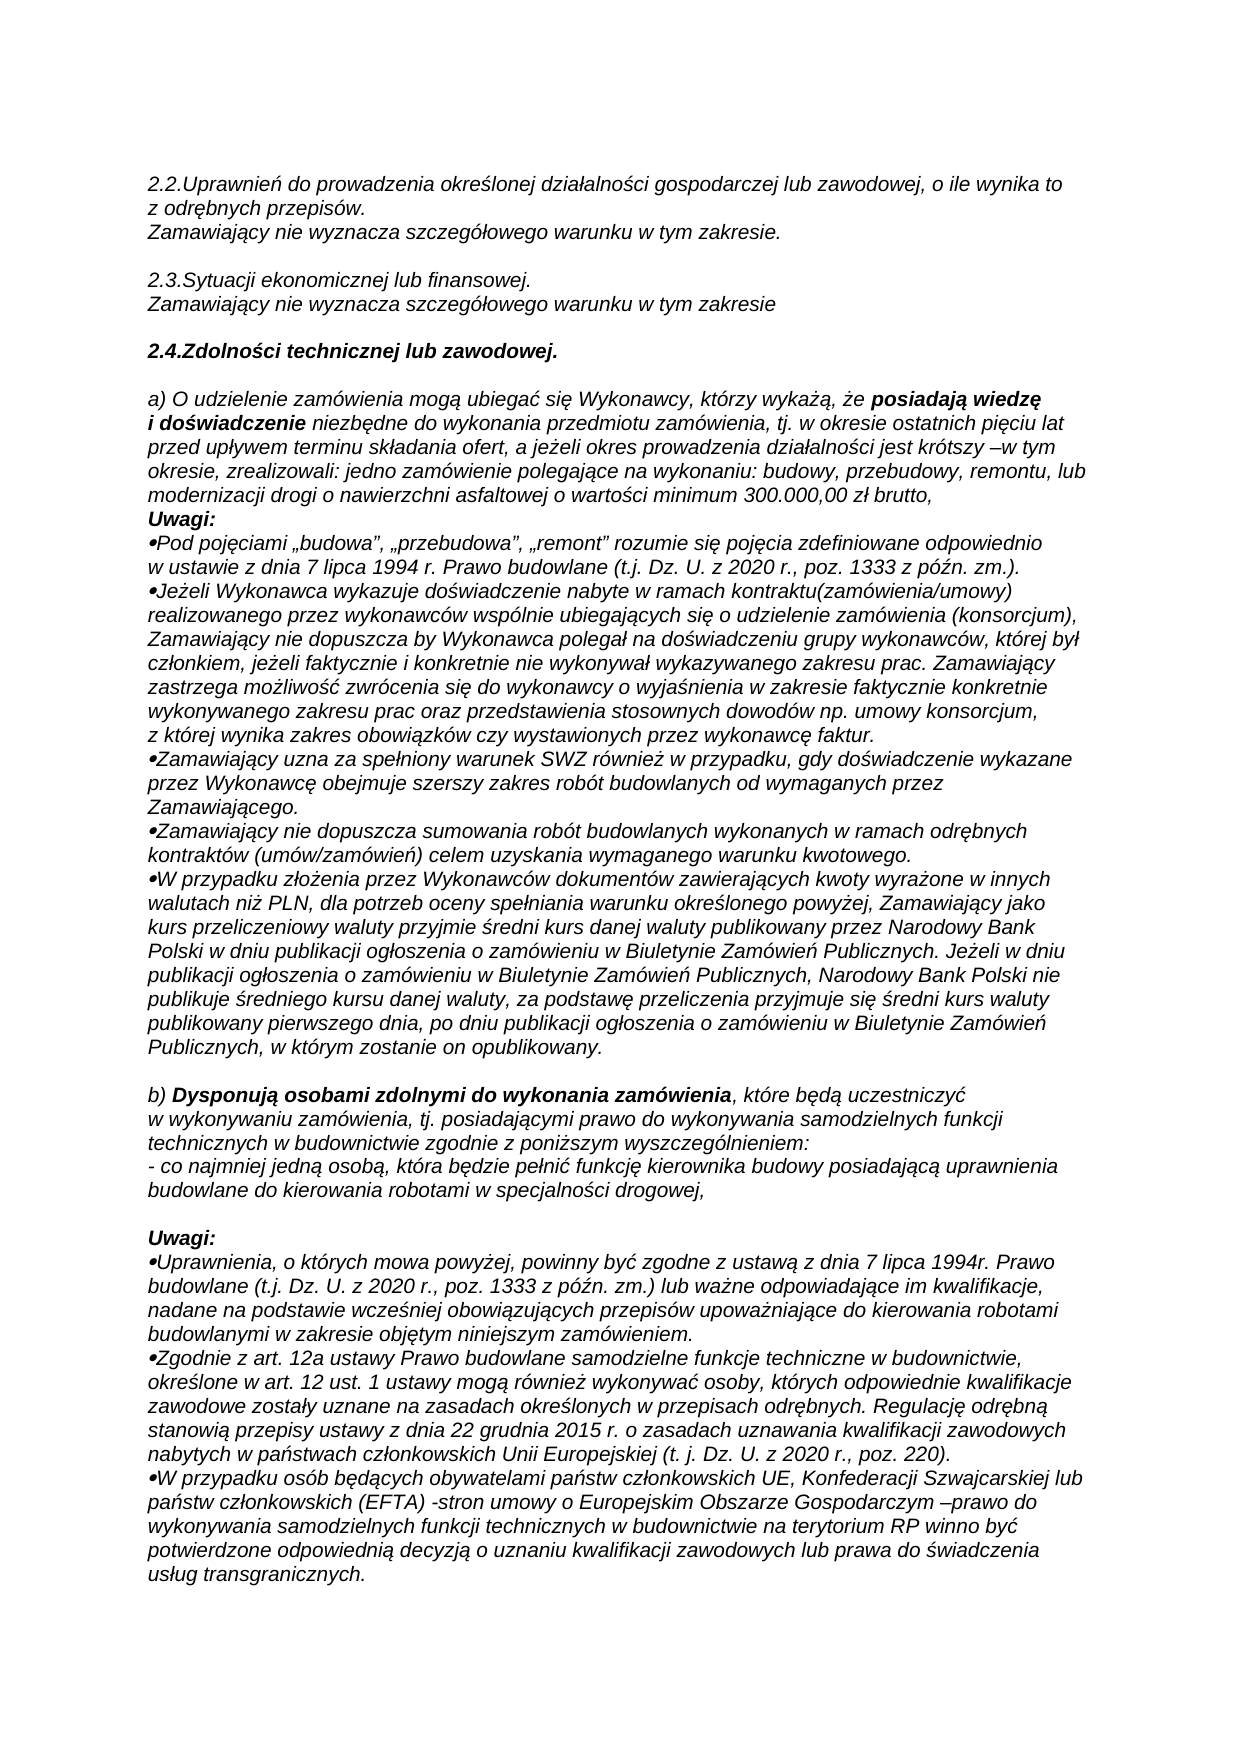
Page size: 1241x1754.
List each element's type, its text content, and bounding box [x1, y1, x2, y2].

text 2.2.Uprawnień do prowadzenia określonej działalności gospodarczej lub zawodowej, o ile wynika to z odrębnych przepisów. [148, 172, 1093, 219]
text Zgodnie z art. 12a ustawy Prawo budowlane samodzielne funkcje techniczne w budownictwie, określone w art. 12 ust. 1 ustawy mogą również wykonywać osoby, których odpowiednie kwalifikacje zawodowe zostały uznane na zasadach określonych w przepisach odrębnych. Regulację odrębną stanowią przepisy ustawy z dnia 22 grudnia 2015 r. o zasadach uznawania kwalifikacji zawodowych nabytych w państwach członkowskich Unii Europejskiej (t. j. Dz. U. z 2020 r., poz. 220). [148, 1346, 1093, 1466]
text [148, 219, 1093, 243]
text Zamawiający nie wyznacza szczegółowego warunku w tym zakresie [148, 291, 1093, 315]
text 2.3.Sytuacji ekonomicznej lub finansowej. [148, 267, 1093, 291]
text Pod pojęciami „budowa”, „przebudowa”, „remont” rozumie się pojęcia zdefiniowane odpowiednio w ustawie z dnia 7 lipca 1994 r. Prawo budowlane (t.j. Dz. U. z 2020 r., poz. 1333 z późn. zm.). [148, 531, 1093, 579]
text Jeżeli Wykonawca wykazuje doświadczenie nabyte w ramach kontraktu(zamówienia/umowy) realizowanego przez wykonawców wspólnie ubiegających się o udzielenie zamówienia (konsorcjum), Zamawiający nie dopuszcza by Wykonawca polegał na doświadczeniu grupy wykonawców, której był członkiem, jeżeli faktycznie i konkretnie nie wykonywał wykazywanego zakresu prac. Zamawiający zastrzega możliwość zwrócenia się do wykonawcy o wyjaśnienia w zakresie faktycznie konkretnie wykonywanego zakresu prac oraz przedstawienia stosownych dowodów np. umowy konsorcjum, z której wynika zakres obowiązków czy wystawionych przez wykonawcę faktur. Zamawiający uzna za spełniony warunek SWZ również w przypadku, gdy doświadczenie wykazane przez Wykonawcę obejmuje szerszy zakres robót budowlanych od wymaganych przez Zamawiającego. [148, 579, 1093, 819]
text 2.4.Zdolności technicznej lub zawodowej. [148, 339, 1093, 363]
text b) Dysponują osobami zdolnymi do wykonania zamówienia, które będą uczestniczyć w wykonywaniu zamówienia, tj. posiadającymi prawo do wykonywania samodzielnych funkcji technicznych w budownictwie zgodnie z poniższym wyszczególnieniem: [148, 1082, 1093, 1154]
text Uprawnienia, o których mowa powyżej, powinny być zgodne z ustawą z dnia 7 lipca 1994r. Prawo budowlane (t.j. Dz. U. z 2020 r., poz. 1333 z późn. zm.) lub ważne odpowiadające im kwalifikacje, nadane na podstawie wcześniej obowiązujących przepisów upoważniające do kierowania robotami budowlanymi w zakresie objętym niniejszym zamówieniem. [148, 1250, 1093, 1346]
text - co najmniej jedną osobą, która będzie pełnić funkcję kierownika budowy posiadającą uprawnienia budowlane do kierowania robotami w specjalności drogowej, [148, 1154, 1093, 1202]
text W przypadku osób będących obywatelami państw członkowskich UE, Konfederacji Szwajcarskiej lub państw członkowskich (EFTA) -stron umowy o Europejskim Obszarze Gospodarczym –prawo do wykonywania samodzielnych funkcji technicznych w budownictwie na terytorium RP winno być potwierdzone odpowiednią decyzją o uznaniu kwalifikacji zawodowych lub prawa do świadczenia usług transgranicznych. [148, 1466, 1093, 1586]
text Uwagi: [148, 1226, 1093, 1250]
text a) O udzielenie zamówienia mogą ubiegać się Wykonawcy, którzy wykażą, że posiadają wiedzę i doświadczenie niezbędne do wykonania przedmiotu zamówienia, tj. w okresie ostatnich pięciu lat przed upływem terminu składania ofert, a jeżeli okres prowadzenia działalności jest krótszy –w tym okresie, zrealizowali: jedno zamówienie polegające na wykonaniu: budowy, przebudowy, remontu, lub modernizacji drogi o nawierzchni asfaltowej o wartości minimum 300.000,00 zł brutto, [148, 387, 1093, 507]
text Zamawiający nie dopuszcza sumowania robót budowlanych wykonanych w ramach odrębnych kontraktów (umów/zamówień) celem uzyskania wymaganego warunku kwotowego. [148, 819, 1093, 867]
text Uwagi: [148, 507, 1093, 531]
text W przypadku złożenia przez Wykonawców dokumentów zawierających kwoty wyrażone w innych walutach niż PLN, dla potrzeb oceny spełniania warunku określonego powyżej, Zamawiający jako kurs przeliczeniowy waluty przyjmie średni kurs danej waluty publikowany przez Narodowy Bank Polski w dniu publikacji ogłoszenia o zamówieniu w Biuletynie Zamówień Publicznych. Jeżeli w dniu publikacji ogłoszenia o zamówieniu w Biuletynie Zamówień Publicznych, Narodowy Bank Polski nie publikuje średniego kursu danej waluty, za podstawę przeliczenia przyjmuje się średni kurs waluty publikowany pierwszego dnia, po dniu publikacji ogłoszenia o zamówieniu w Biuletynie Zamówień Publicznych, w którym zostanie on opublikowany. [148, 867, 1093, 1058]
